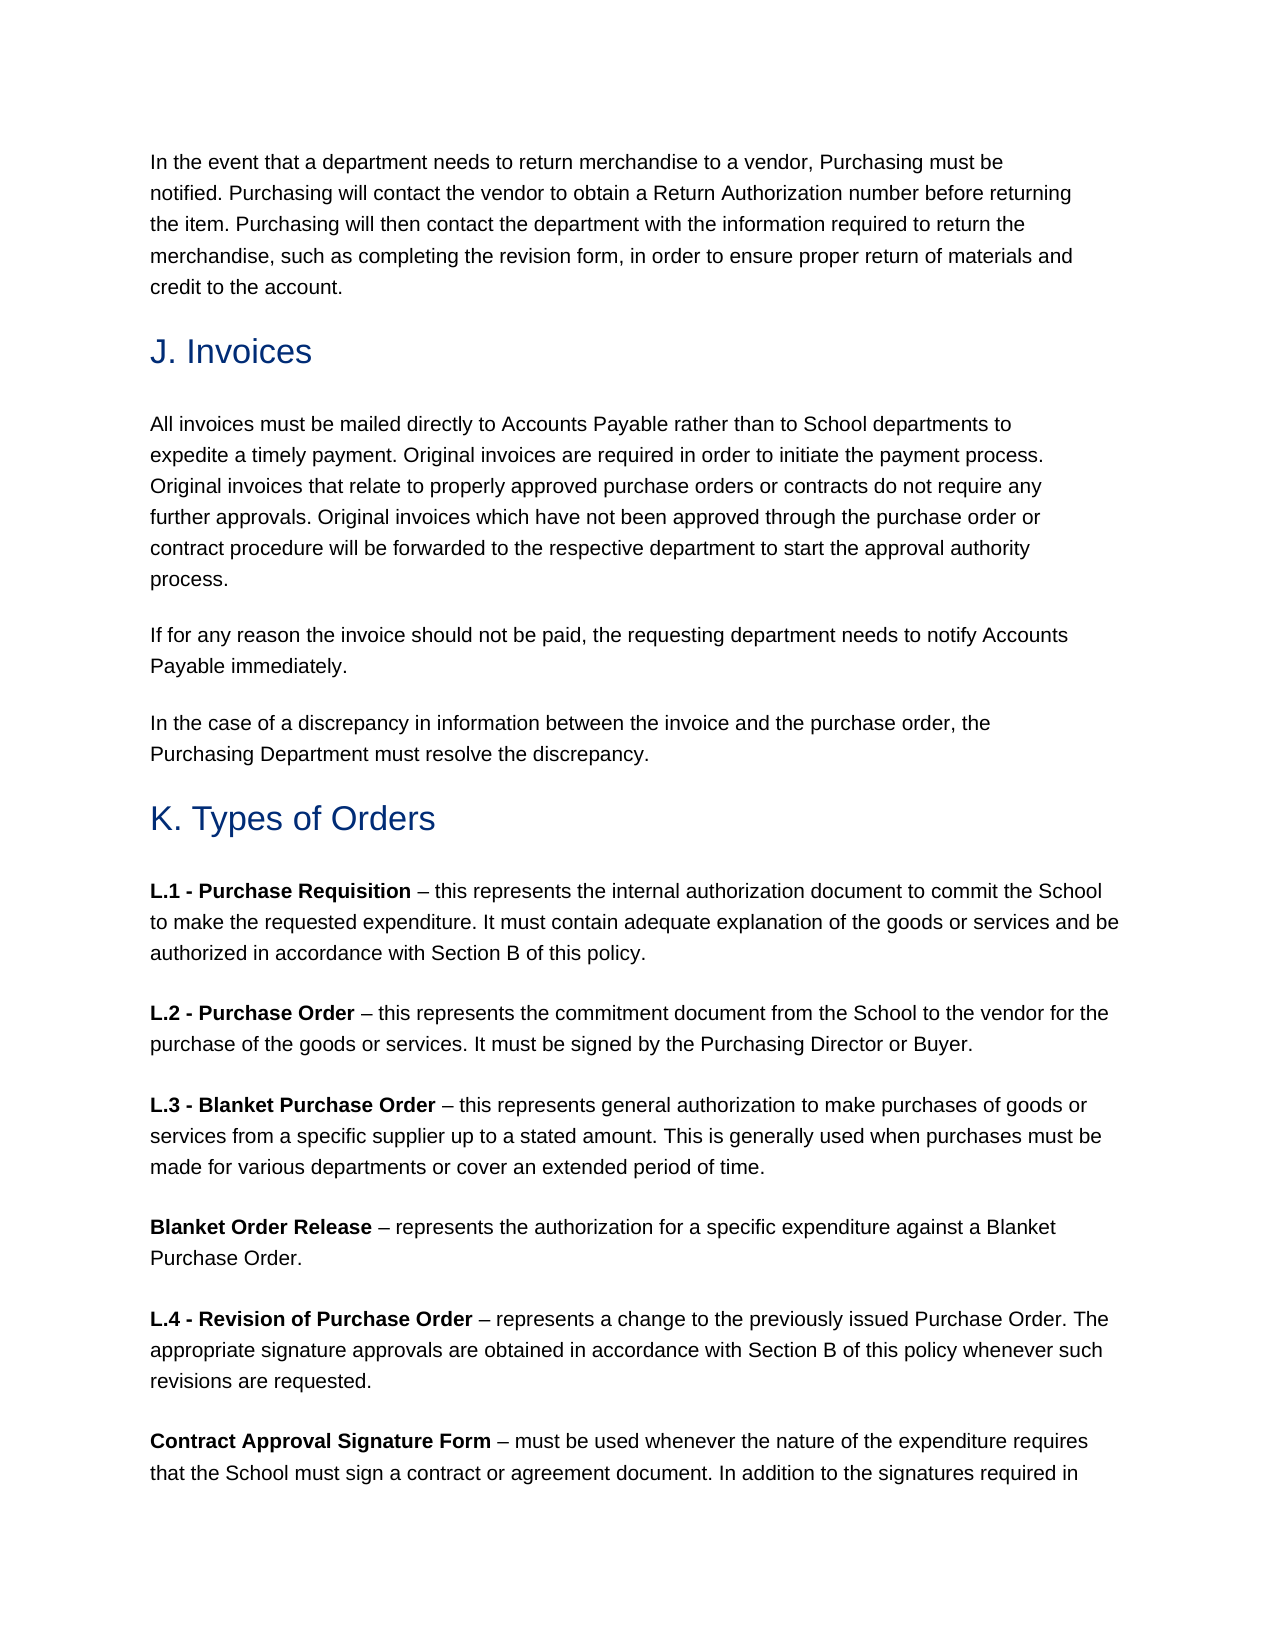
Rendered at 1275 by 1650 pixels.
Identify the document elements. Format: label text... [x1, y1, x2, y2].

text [150, 1429, 1125, 1484]
text If for any reason the invoice should not be paid, the requesting department needs to notify Accounts Payable immediately. [150, 623, 1077, 678]
text All invoices must be mailed directly to Accounts Payable rather than to School departments to expedite a timely payment. Original invoices are required in order to initiate the payment process. Original invoices that relate to properly approved purchase orders or contracts do not require any further approvals. Original invoices which have not been approved through the purchase order or contract procedure will be forwarded to the respective department to start the approval authority process. [150, 411, 1077, 591]
text In the case of a discrepancy in information between the invoice and the purchase order, the Purchasing Department must resolve the discrepancy. [150, 711, 1077, 766]
text L.3 - Blanket Purchase Order – this represents general authorization to make purchases of goods or services from a specific supplier up to a stated amount. This is generally used when purchases must be made for various departments or cover an extended period of time. [150, 1092, 1125, 1179]
text J. Invoices [150, 331, 1125, 370]
text L.4 - Revision of Purchase Order – represents a change to the previously issued Purchase Order. The appropriate signature approvals are obtained in accordance with Section B of this policy whenever such revisions are requested. [150, 1307, 1125, 1393]
text L.1 - Purchase Requisition – this represents the internal authorization document to commit the School to make the requested expenditure. It must contain adequate explanation of the goods or services and be authorized in accordance with Section B of this policy. [150, 878, 1125, 965]
text K. Types of Orders [150, 798, 1125, 837]
text L.2 - Purchase Order – this represents the commitment document from the School to the vendor for the purchase of the goods or services. It must be signed by the Purchasing Director or Buyer. [150, 1001, 1125, 1056]
text In the event that a department needs to return merchandise to a vendor, Purchasing must be notified. Purchasing will contact the vendor to obtain a Return Authorization number before returning the item. Purchasing will then contact the department with the information required to return the merchandise, such as completing the revision form, in order to ensure proper return of materials and credit to the account. [150, 150, 1077, 298]
text Blanket Order Release – represents the authorization for a specific expenditure against a Blanket Purchase Order. [150, 1215, 1125, 1270]
